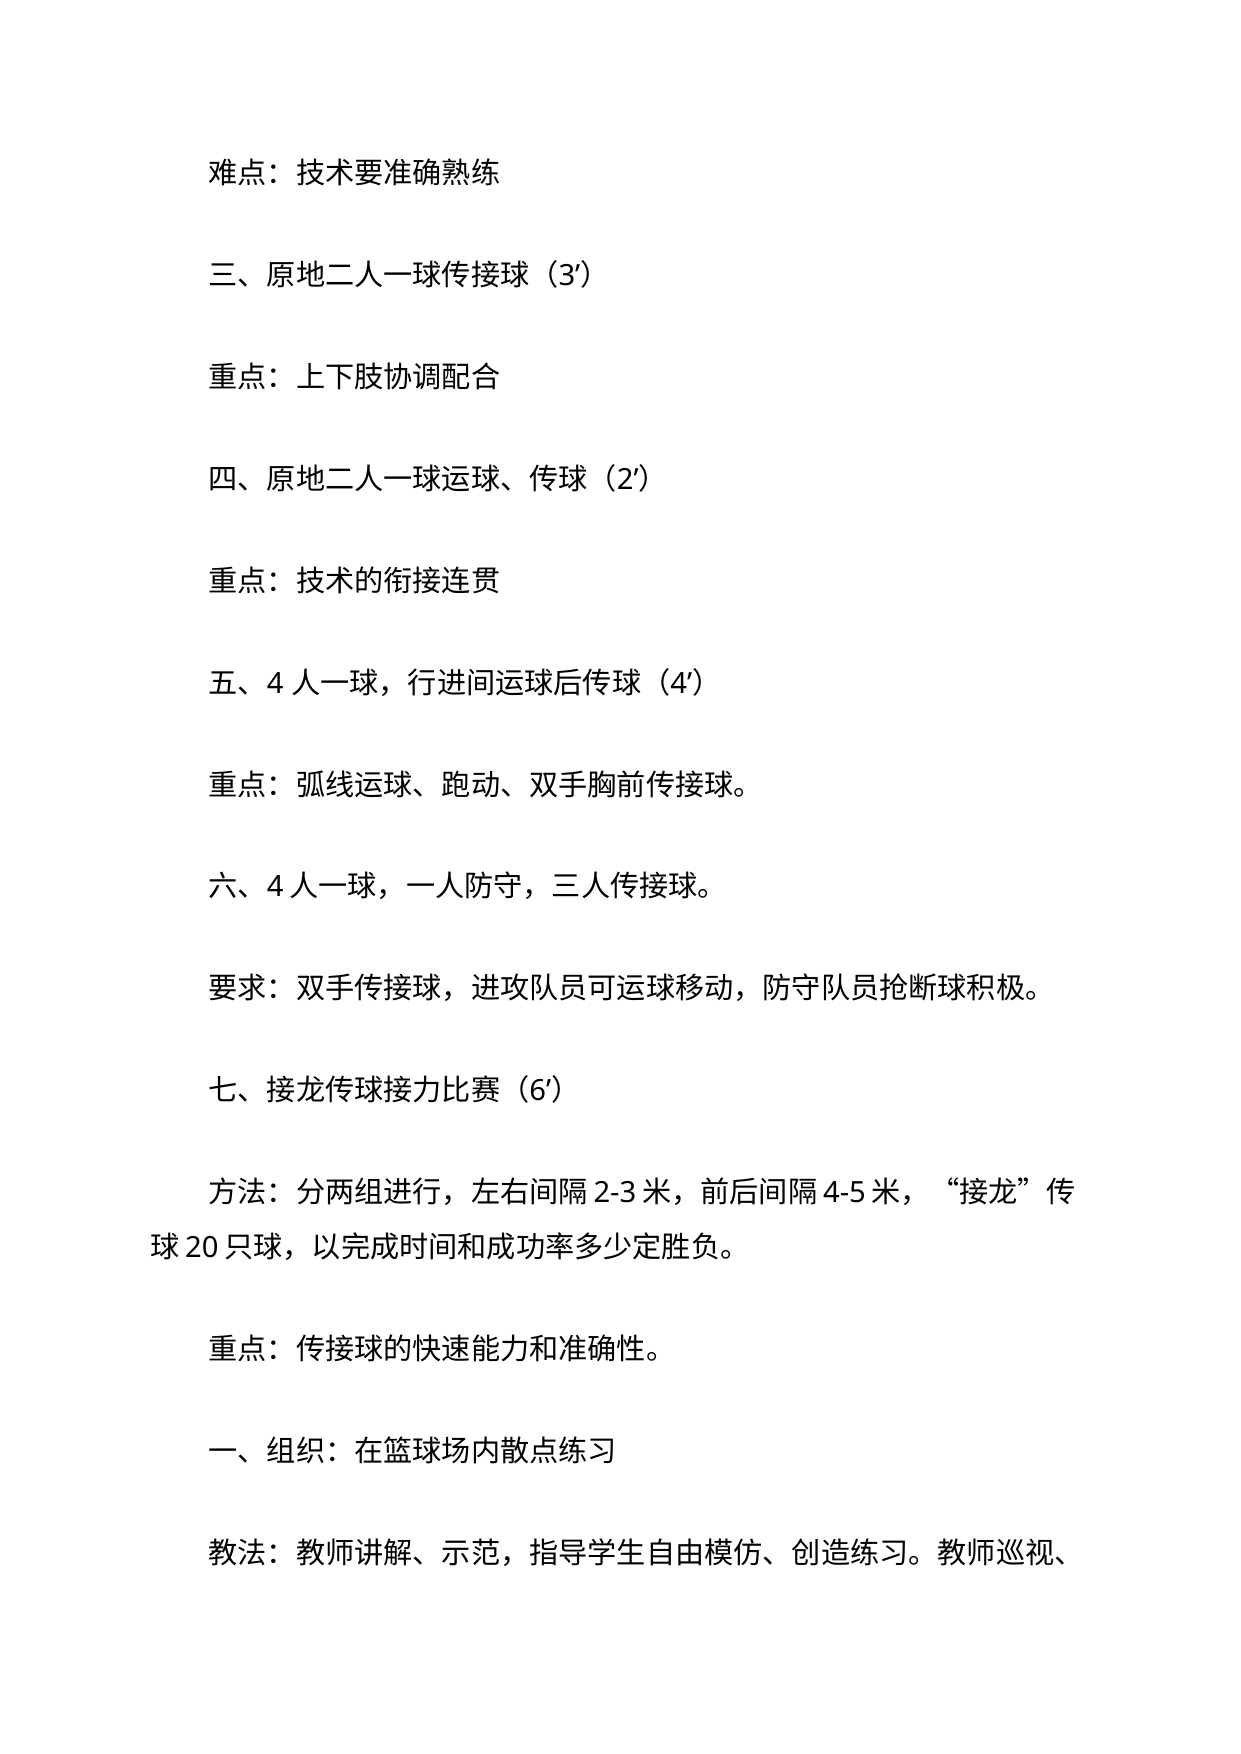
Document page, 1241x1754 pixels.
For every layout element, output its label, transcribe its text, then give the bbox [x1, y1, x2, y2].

text 重点：弧线运球、跑动、双手胸前传接球。 [150, 761, 1090, 803]
text 方法：分两组进行，左右间隔2-3米，前后间隔4-5米，“接龙”传球20只球，以完成时间和成功率多少定胜负。 [150, 1169, 1090, 1266]
text 重点：技术的衔接连贯 [150, 557, 1090, 600]
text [150, 1529, 1090, 1572]
text 要求：双手传接球，进攻队员可运球移动，防守队员抢断球积极。 [150, 965, 1090, 1007]
text 三、原地二人一球传接球（3’） [150, 252, 1090, 294]
text 重点：上下肢协调配合 [150, 354, 1090, 396]
text 七、接龙传球接力比赛（6’） [150, 1067, 1090, 1109]
text 重点：传接球的快速能力和准确性。 [150, 1326, 1090, 1368]
text 一、组织：在篮球场内散点练习 [150, 1427, 1090, 1470]
text 难点：技术要准确熟练 [150, 150, 1090, 192]
text 四、原地二人一球运球、传球（2’） [150, 456, 1090, 498]
text 六、4人一球，一人防守，三人传接球。 [150, 863, 1090, 905]
text 五、4 人一球，行进间运球后传球（4’） [150, 659, 1090, 702]
